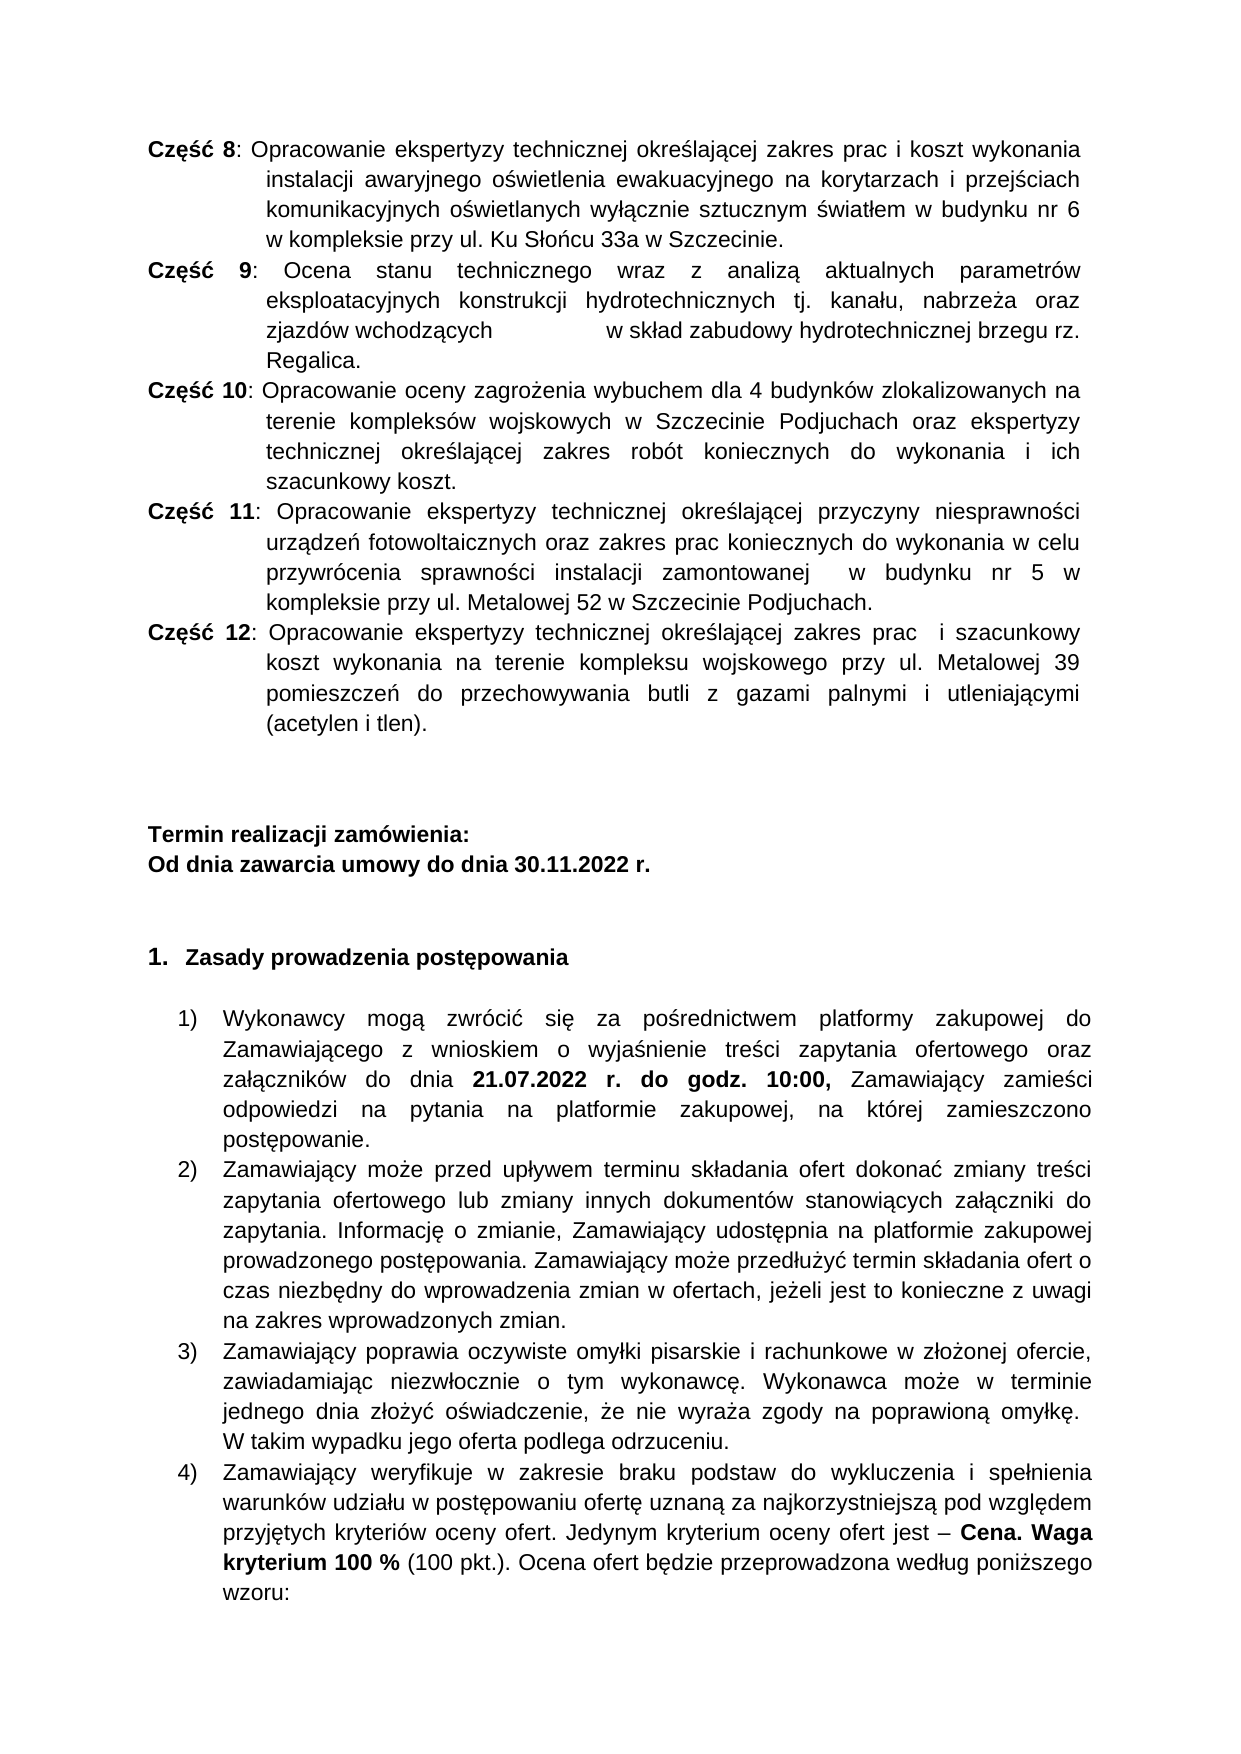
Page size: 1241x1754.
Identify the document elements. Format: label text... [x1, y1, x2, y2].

list Zamawiający może przed upływem terminu składania ofert dokonać zmiany treści zapytania ofertowego lub zmiany innych dokumentów stanowiących załączniki do zapytania. Informację o zmianie, Zamawiający udostępnia na platformie zakupowej prowadzonego postępowania. Zamawiający może przedłużyć termin składania ofert o czas niezbędny do wprowadzenia zmian w ofertach, jeżeli jest to konieczne z uwagi na zakres wprowadzonych zmian. [177, 1156, 1092, 1334]
list Zasady prowadzenia postępowania [148, 942, 1092, 971]
list Część 10: Opracowanie oceny zagrożenia wybuchem dla 4 budynków zlokalizowanych na terenie kompleksów wojskowych w Szczecinie Podjuchach oraz ekspertyzy technicznej określającej zakres robót koniecznych do wykonania i ich szacunkowy koszt. [148, 377, 1081, 494]
text Od dnia zawarcia umowy do dnia 30.11.2022 r. [148, 851, 1092, 878]
text Termin realizacji zamówienia: [148, 821, 1092, 848]
list Zamawiający weryfikuje w zakresie braku podstaw do wykluczenia i spełnienia warunków udziału w postępowaniu ofertę uznaną za najkorzystniejszą pod względem przyjętych kryteriów oceny ofert. Jedynym kryterium oceny ofert jest – Cena. Waga kryterium 100 % (100 pkt.). Ocena ofert będzie przeprowadzona według poniższego wzoru: [177, 1458, 1092, 1606]
list Wykonawcy mogą zwrócić się za pośrednictwem platformy zakupowej do Zamawiającego z wnioskiem o wyjaśnienie treści zapytania ofertowego oraz załączników do dnia 21.07.2022 r. do godz. 10:00, Zamawiający zamieści odpowiedzi na pytania na platformie zakupowej, na której zamieszczono postępowanie. [177, 1005, 1092, 1152]
list Część 8: Opracowanie ekspertyzy technicznej określającej zakres prac i koszt wykonania instalacji awaryjnego oświetlenia ewakuacyjnego na korytarzach i przejściach komunikacyjnych oświetlanych wyłącznie sztucznym światłem w budynku nr 6 w kompleksie przy ul. Ku Słońcu 33a w Szczecinie. [148, 136, 1081, 253]
list Część 12: Opracowanie ekspertyzy technicznej określającej zakres prac i szacunkowy koszt wykonania na terenie kompleksu wojskowego przy ul. Metalowej 39 pomieszczeń do przechowywania butli z gazami palnymi i utleniającymi (acetylen i tlen). [148, 619, 1081, 736]
list Część 11: Opracowanie ekspertyzy technicznej określającej przyczyny niesprawności urządzeń fotowoltaicznych oraz zakres prac koniecznych do wykonania w celu przywrócenia sprawności instalacji zamontowanej w budynku nr 5 w kompleksie przy ul. Metalowej 52 w Szczecinie Podjuchach. [148, 498, 1081, 615]
list Część 9: Ocena stanu technicznego wraz z analizą aktualnych parametrów eksploatacyjnych konstrukcji hydrotechnicznych tj. kanału, nabrzeża oraz zjazdów wchodzących w skład zabudowy hydrotechnicznej brzegu rz. Regalica. [148, 257, 1081, 374]
list Zamawiający poprawia oczywiste omyłki pisarskie i rachunkowe w złożonej ofercie, zawiadamiając niezwłocznie o tym wykonawcę. Wykonawca może w terminie jednego dnia złożyć oświadczenie, że nie wyraża zgody na poprawioną omyłkę. W takim wypadku jego oferta podlega odrzuceniu. [177, 1338, 1092, 1454]
